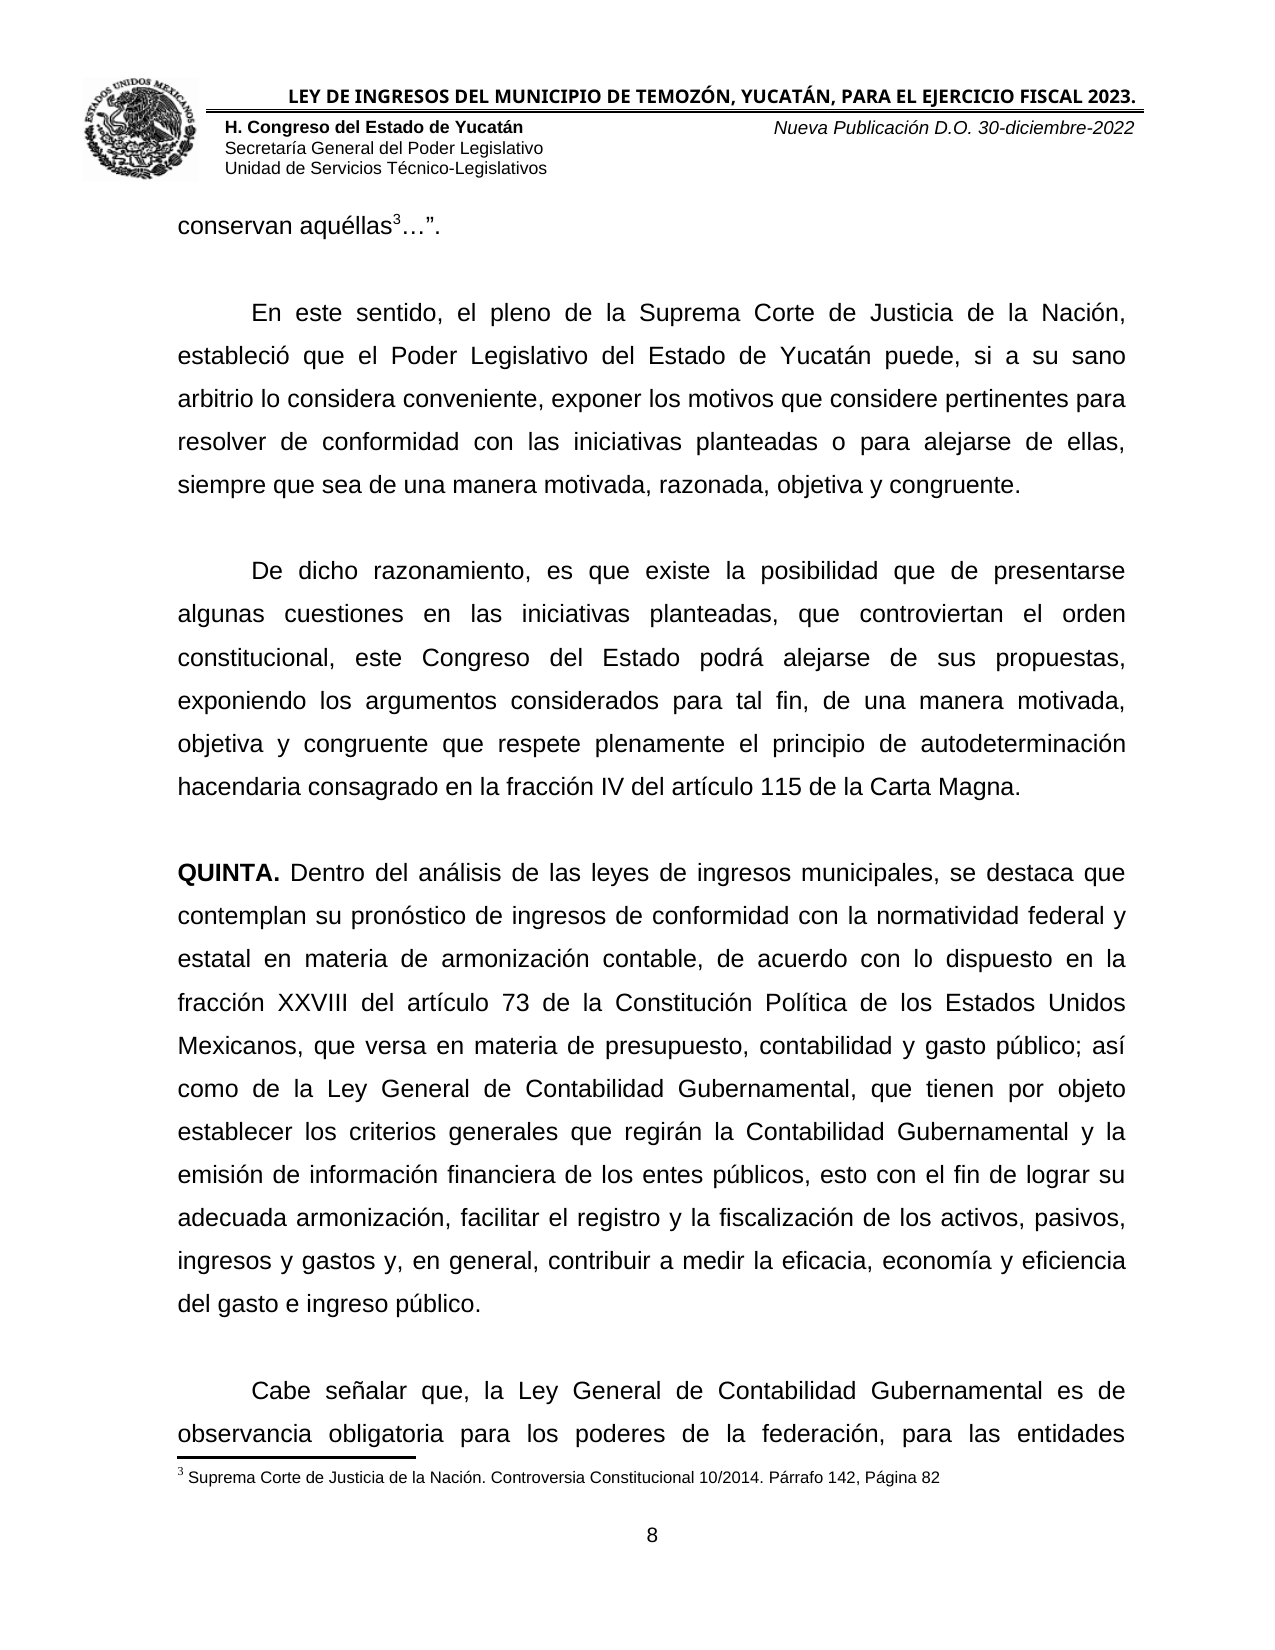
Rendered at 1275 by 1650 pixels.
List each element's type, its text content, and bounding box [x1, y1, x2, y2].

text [177, 1376, 1127, 1447]
text QUINTA. Dentro del análisis de las leyes de ingresos municipales, se destaca que contemplan su pronóstico de ingresos de conformidad con la normatividad federal y estatal en materia de armonización contable, de acuerdo con lo dispuesto en la fracción XXVIII del artículo 73 de la Constitución Política de los Estados Unidos Mexicanos, que versa en materia de presupuesto, contabilidad y gasto público; así como de la Ley General de Contabilidad Gubernamental, que tienen por objeto establecer los criterios generales que regirán la Contabilidad Gubernamental y la emisión de información financiera de los entes públicos, esto con el fin de lograr su adecuada armonización, facilitar el registro y la fiscalización de los activos, pasivos, ingresos y gastos y, en general, contribuir a medir la eficacia, economía y eficiencia del gasto e ingreso público. [177, 858, 1127, 1318]
text De dicho razonamiento, es que existe la posibilidad que de presentarse algunas cuestiones en las iniciativas planteadas, que controviertan el orden constitucional, este Congreso del Estado podrá alejarse de sus propuestas, exponiendo los argumentos considerados para tal fin, de una manera motivada, objetiva y congruente que respete plenamente el principio de autodeterminación hacendaria consagrado en la fracción IV del artículo 115 de la Carta Magna. [177, 556, 1127, 801]
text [177, 211, 1127, 240]
text En este sentido, el pleno de la Suprema Corte de Justicia de la Nación, estableció que el Poder Legislativo del Estado de Yucatán puede, si a su sano arbitrio lo considera conveniente, exponer los motivos que considere pertinentes para resolver de conformidad con las iniciativas planteadas o para alejarse de ellas, siempre que sea de una manera motivada, razonada, objetiva y congruente. [177, 297, 1127, 499]
